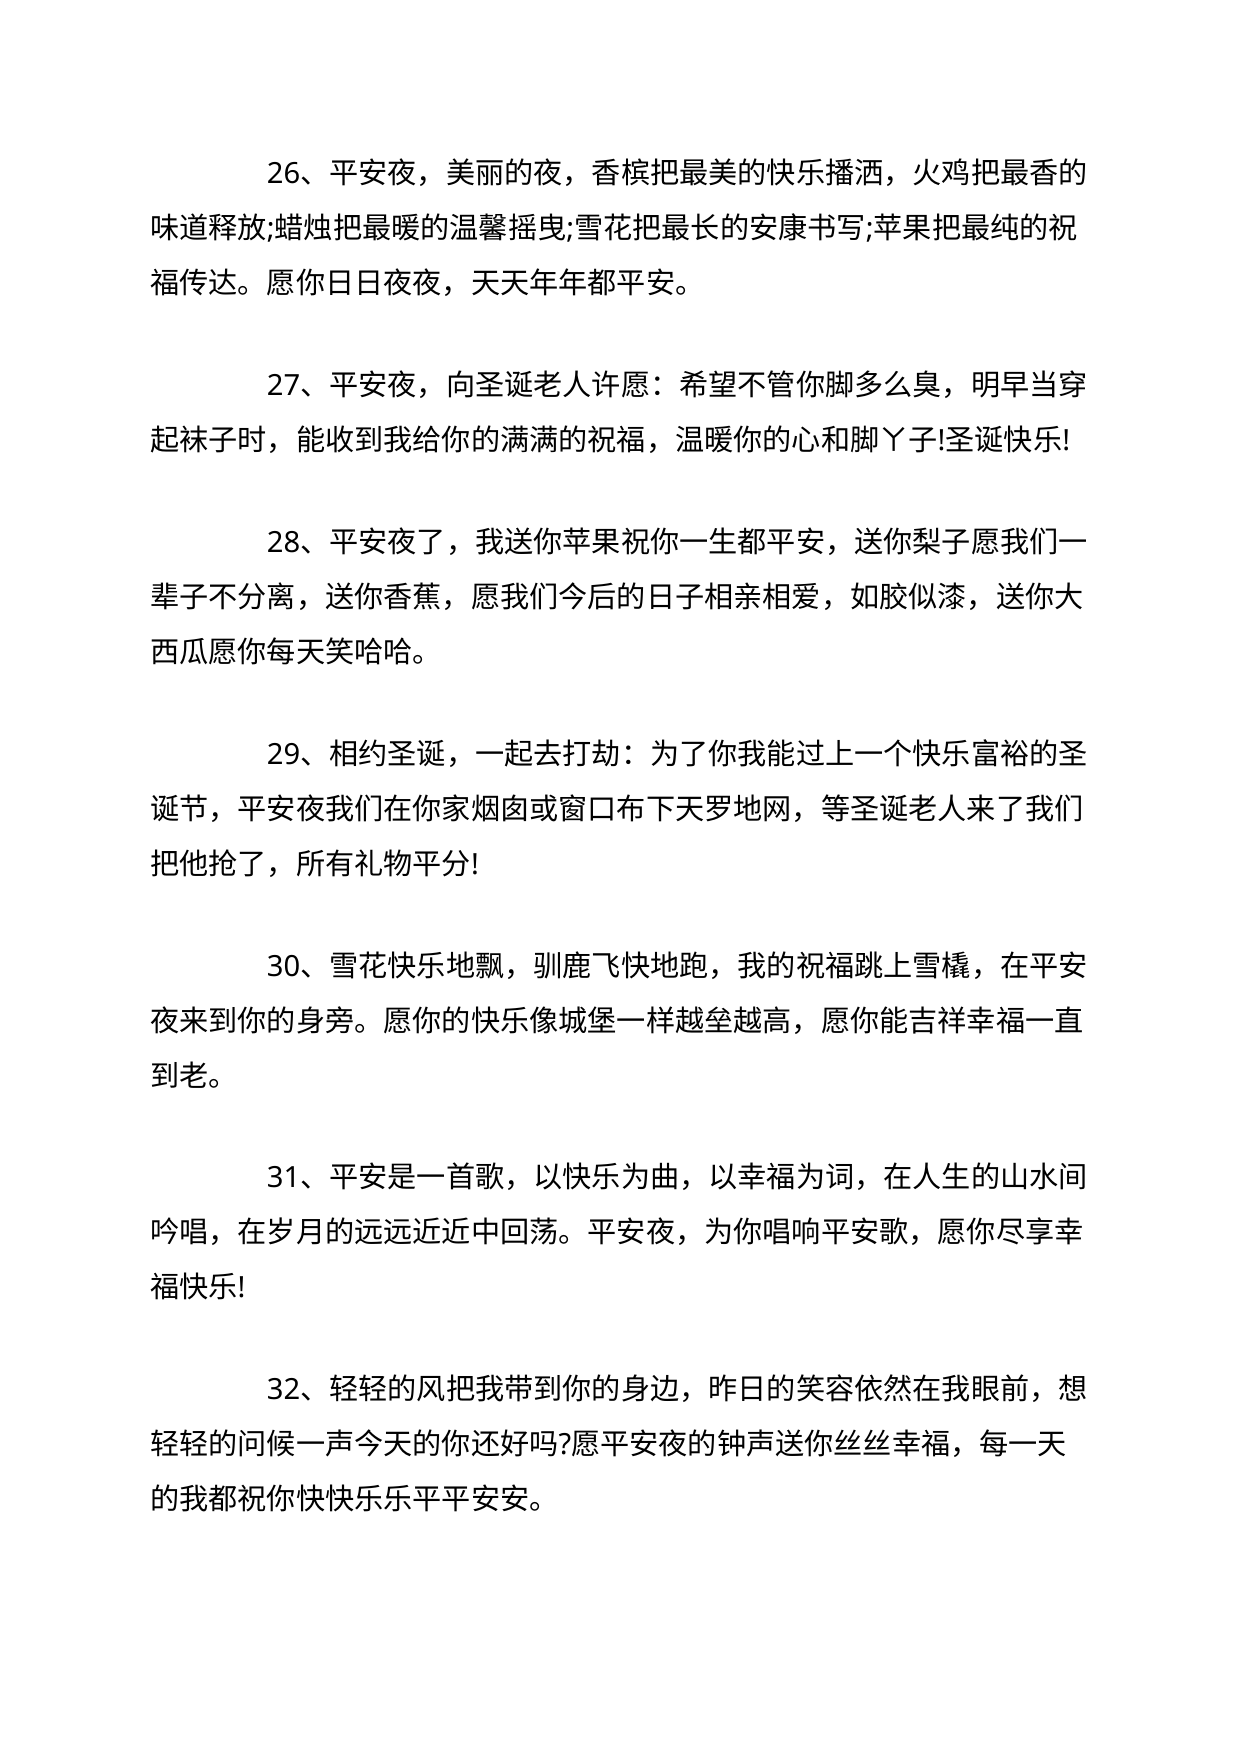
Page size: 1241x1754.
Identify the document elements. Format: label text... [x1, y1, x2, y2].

text 26、平安夜，美丽的夜，香槟把最美的快乐播洒，火鸡把最香的味道释放;蜡烛把最暖的温馨摇曳;雪花把最长的安康书写;苹果把最纯的祝福传达。愿你日日夜夜，天天年年都平安。 [150, 150, 1090, 302]
text 32、轻轻的风把我带到你的身边，昨日的笑容依然在我眼前，想轻轻的问候一声今天的你还好吗?愿平安夜的钟声送你丝丝幸福，每一天的我都祝你快快乐乐平平安安。 [150, 1366, 1090, 1518]
text 30、雪花快乐地飘，驯鹿飞快地跑，我的祝福跳上雪橇，在平安夜来到你的身旁。愿你的快乐像城堡一样越垒越高，愿你能吉祥幸福一直到老。 [150, 942, 1090, 1094]
text 28、平安夜了，我送你苹果祝你一生都平安，送你梨子愿我们一辈子不分离，送你香蕉，愿我们今后的日子相亲相爱，如胶似漆，送你大西瓜愿你每天笑哈哈。 [150, 519, 1090, 671]
text 27、平安夜，向圣诞老人许愿：希望不管你脚多么臭，明早当穿起袜子时，能收到我给你的满满的祝福，温暖你的心和脚ㄚ子!圣诞快乐! [150, 362, 1090, 459]
text 31、平安是一首歌，以快乐为曲，以幸福为词，在人生的山水间吟唱，在岁月的远远近近中回荡。平安夜，为你唱响平安歌，愿你尽享幸福快乐! [150, 1154, 1090, 1306]
text 29、相约圣诞，一起去打劫：为了你我能过上一个快乐富裕的圣诞节，平安夜我们在你家烟囱或窗口布下天罗地网，等圣诞老人来了我们把他抢了，所有礼物平分! [150, 730, 1090, 883]
